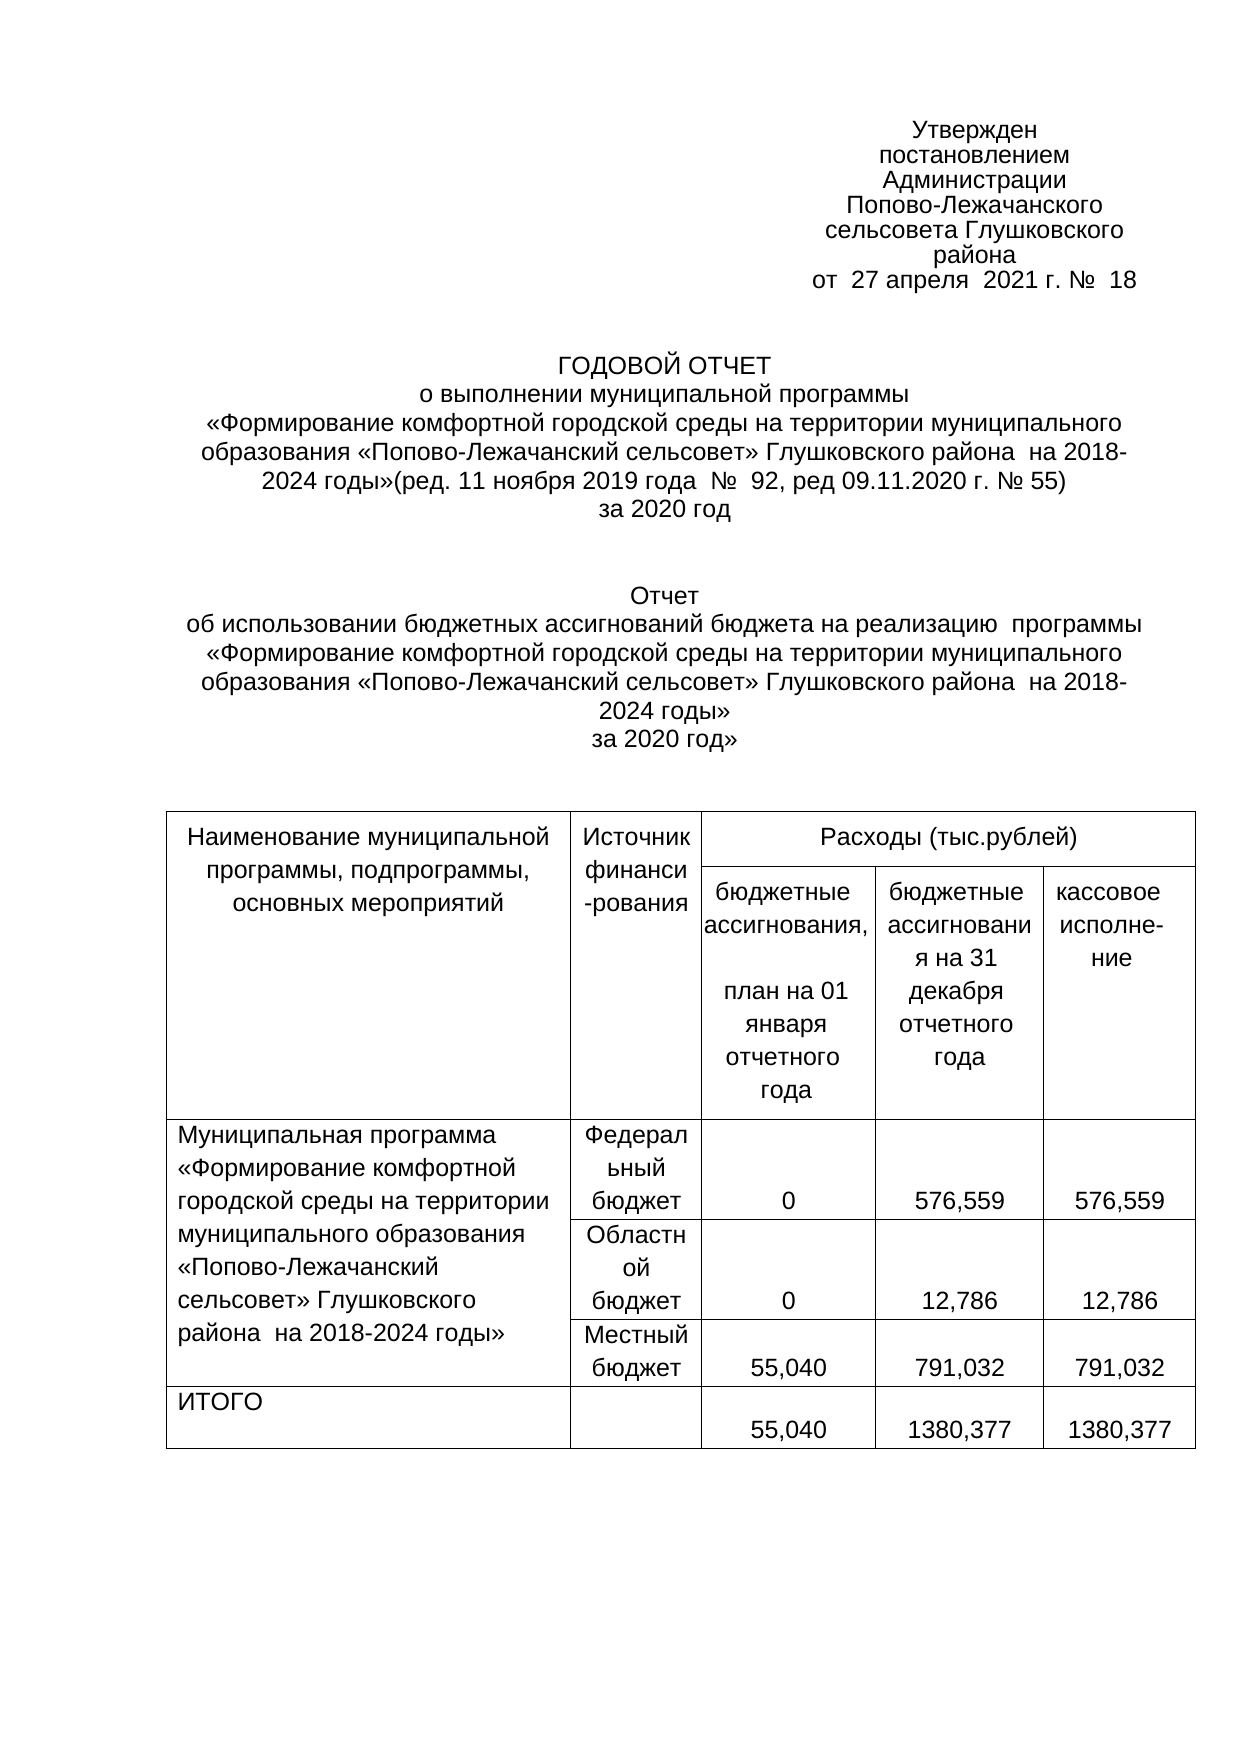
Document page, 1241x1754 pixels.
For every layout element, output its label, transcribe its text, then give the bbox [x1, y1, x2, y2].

table_cell 0 [702, 1120, 875, 1219]
table_header Расходы (тыс.рублей) [702, 812, 1195, 866]
table_header Источник финанси-рования [571, 812, 701, 1118]
table_cell Областной бюджет [571, 1220, 701, 1319]
table_cell 791,032 [876, 1320, 1043, 1386]
table_cell кассовое исполне-ние [1044, 867, 1195, 1118]
text об использовании бюджетных ассигнований бюджета на реализацию программы «Формирование комфортной городской среды на территории муниципального образования «Попово-Лежачанский сельсовет» Глушковского района на 2018-2024 годы» [177, 609, 1152, 724]
table_cell 12,786 [876, 1220, 1043, 1319]
table_cell 55,040 [702, 1387, 875, 1448]
text Отчет [177, 581, 1152, 609]
table_cell бюджетные ассигнования, план на 01 января отчетного года [702, 867, 875, 1118]
table_cell 0 [702, 1220, 875, 1319]
table_cell Местный бюджет [571, 1320, 701, 1386]
table_cell 576,559 [1044, 1120, 1195, 1219]
text постановлением Администрации [797, 143, 1152, 193]
table_cell 1380,377 [1044, 1387, 1195, 1448]
table_cell 791,032 [1044, 1320, 1195, 1386]
table_cell 55,040 [702, 1320, 875, 1386]
table_cell 1380,377 [876, 1387, 1043, 1448]
table_cell 12,786 [1044, 1220, 1195, 1319]
text Попово-Лежачанского сельсовета Глушковского района [797, 193, 1152, 268]
table_cell 576,559 [876, 1120, 1043, 1219]
table_cell бюджетные ассигнования на 31 декабря отчетного года [876, 867, 1043, 1118]
table_cell [571, 1387, 701, 1448]
table_cell Федеральный бюджет [571, 1120, 701, 1219]
table_cell ИТОГО [167, 1387, 570, 1448]
text ГОДОВОЙ ОТЧЕТ [177, 351, 1152, 379]
table_header Наименование муниципальной программы, подпрограммы, основных мероприятий [167, 812, 570, 1118]
table_cell Муниципальная программа «Формирование комфортной городской среды на территории муниципального образования «Попово-Лежачанский сельсовет» Глушковского района на 2018-2024 годы» [167, 1120, 570, 1386]
text «Формирование комфортной городской среды на территории муниципального образования «Попово-Лежачанский сельсовет» Глушковского района на 2018-2024 годы»(ред. 11 ноября 2019 года № 92, ред 09.11.2020 г. № 55) [177, 408, 1152, 494]
text за 2020 год» [177, 724, 1152, 753]
text о выполнении муниципальной программы [177, 379, 1152, 408]
text Утвержден [797, 118, 1152, 143]
text от 27 апреля 2021 г. № 18 [797, 268, 1152, 293]
text за 2020 год [177, 494, 1152, 523]
